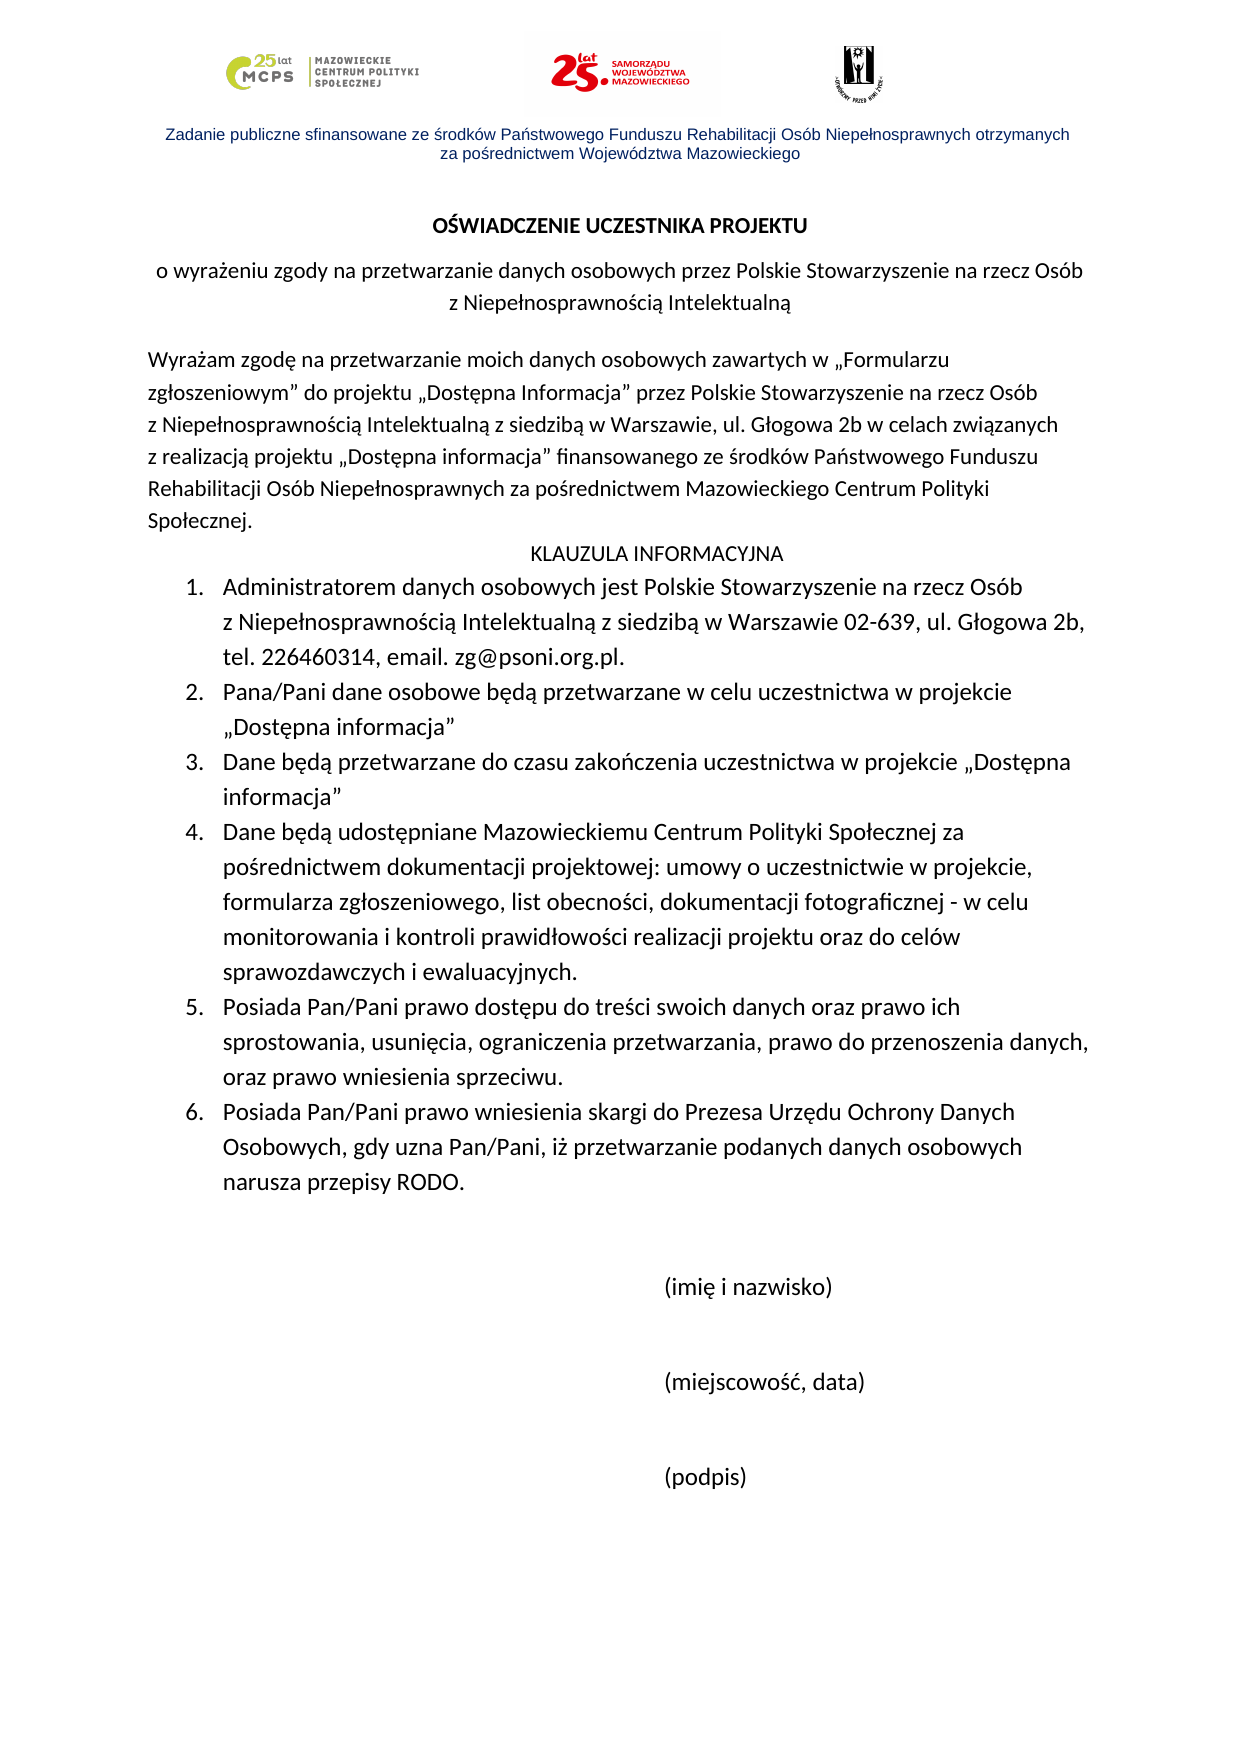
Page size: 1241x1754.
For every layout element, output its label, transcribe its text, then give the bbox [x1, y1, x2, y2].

list z Niepełnosprawnością Intelektualną z siedzibą w Warszawie 02-639, ul. Głogowa 2b, tel. 226460314, email. zg@psoni.org.pl. [223, 606, 1093, 671]
text o wyrażeniu zgody na przetwarzanie danych osobowych przez Polskie Stowarzyszenie na rzecz Osób z Niepełnosprawnością Intelektualną [148, 256, 1093, 316]
text z Niepełnosprawnością Intelektualną z siedzibą w Warszawie, ul. Głogowa 2b w celach związanych [148, 410, 1093, 438]
text OŚWIADCZENIE UCZESTNIKA PROJEKTU [148, 212, 1093, 239]
text KLAUZULA INFORMACYJNA [148, 539, 1093, 567]
list (miejscowość, data) [590, 1366, 1093, 1396]
list Posiada Pan/Pani prawo dostępu do treści swoich danych oraz prawo ich sprostowania, usunięcia, ograniczenia przetwarzania, prawo do przenoszenia danych, oraz prawo wniesienia sprzeciwu. [185, 991, 1093, 1091]
list Pana/Pani dane osobowe będą przetwarzane w celu uczestnictwa w projekcie „Dostępna informacja” [185, 676, 1093, 741]
list Administratorem danych osobowych jest Polskie Stowarzyszenie na rzecz Osób [185, 571, 1093, 601]
text Wyrażam zgodę na przetwarzanie moich danych osobowych zawartych w „Formularzu zgłoszeniowym” do projektu „Dostępna Informacja” przez Polskie Stowarzyszenie na rzecz Osób [148, 346, 1093, 406]
picture [835, 46, 883, 103]
list Dane będą przetwarzane do czasu zakończenia uczestnictwa w projekcie „Dostępna informacja” [185, 746, 1093, 811]
picture [523, 31, 722, 117]
list Posiada Pan/Pani prawo wniesienia skargi do Prezesa Urzędu Ochrony Danych Osobowych, gdy uzna Pan/Pani, iż przetwarzanie podanych danych osobowych narusza przepisy RODO. [185, 1096, 1093, 1196]
text z realizacją projektu „Dostępna informacja” finansowanego ze środków Państwowego Funduszu Rehabilitacji Osób Niepełnosprawnych za pośrednictwem Mazowieckiego Centrum Polityki Społecznej. [148, 442, 1093, 534]
list (imię i nazwisko) [223, 1271, 1093, 1301]
list Dane będą udostępniane Mazowieckiemu Centrum Polityki Społecznej za pośrednictwem dokumentacji projektowej: umowy o uczestnictwie w projekcie, formularza zgłoszeniowego, list obecności, dokumentacji fotograficznej - w celu monitorowania i kontroli prawidłowości realizacji projektu oraz do celów sprawozdawczych i ewaluacyjnych. [185, 816, 1093, 986]
list (podpis) [590, 1461, 1093, 1491]
picture [191, 36, 444, 112]
